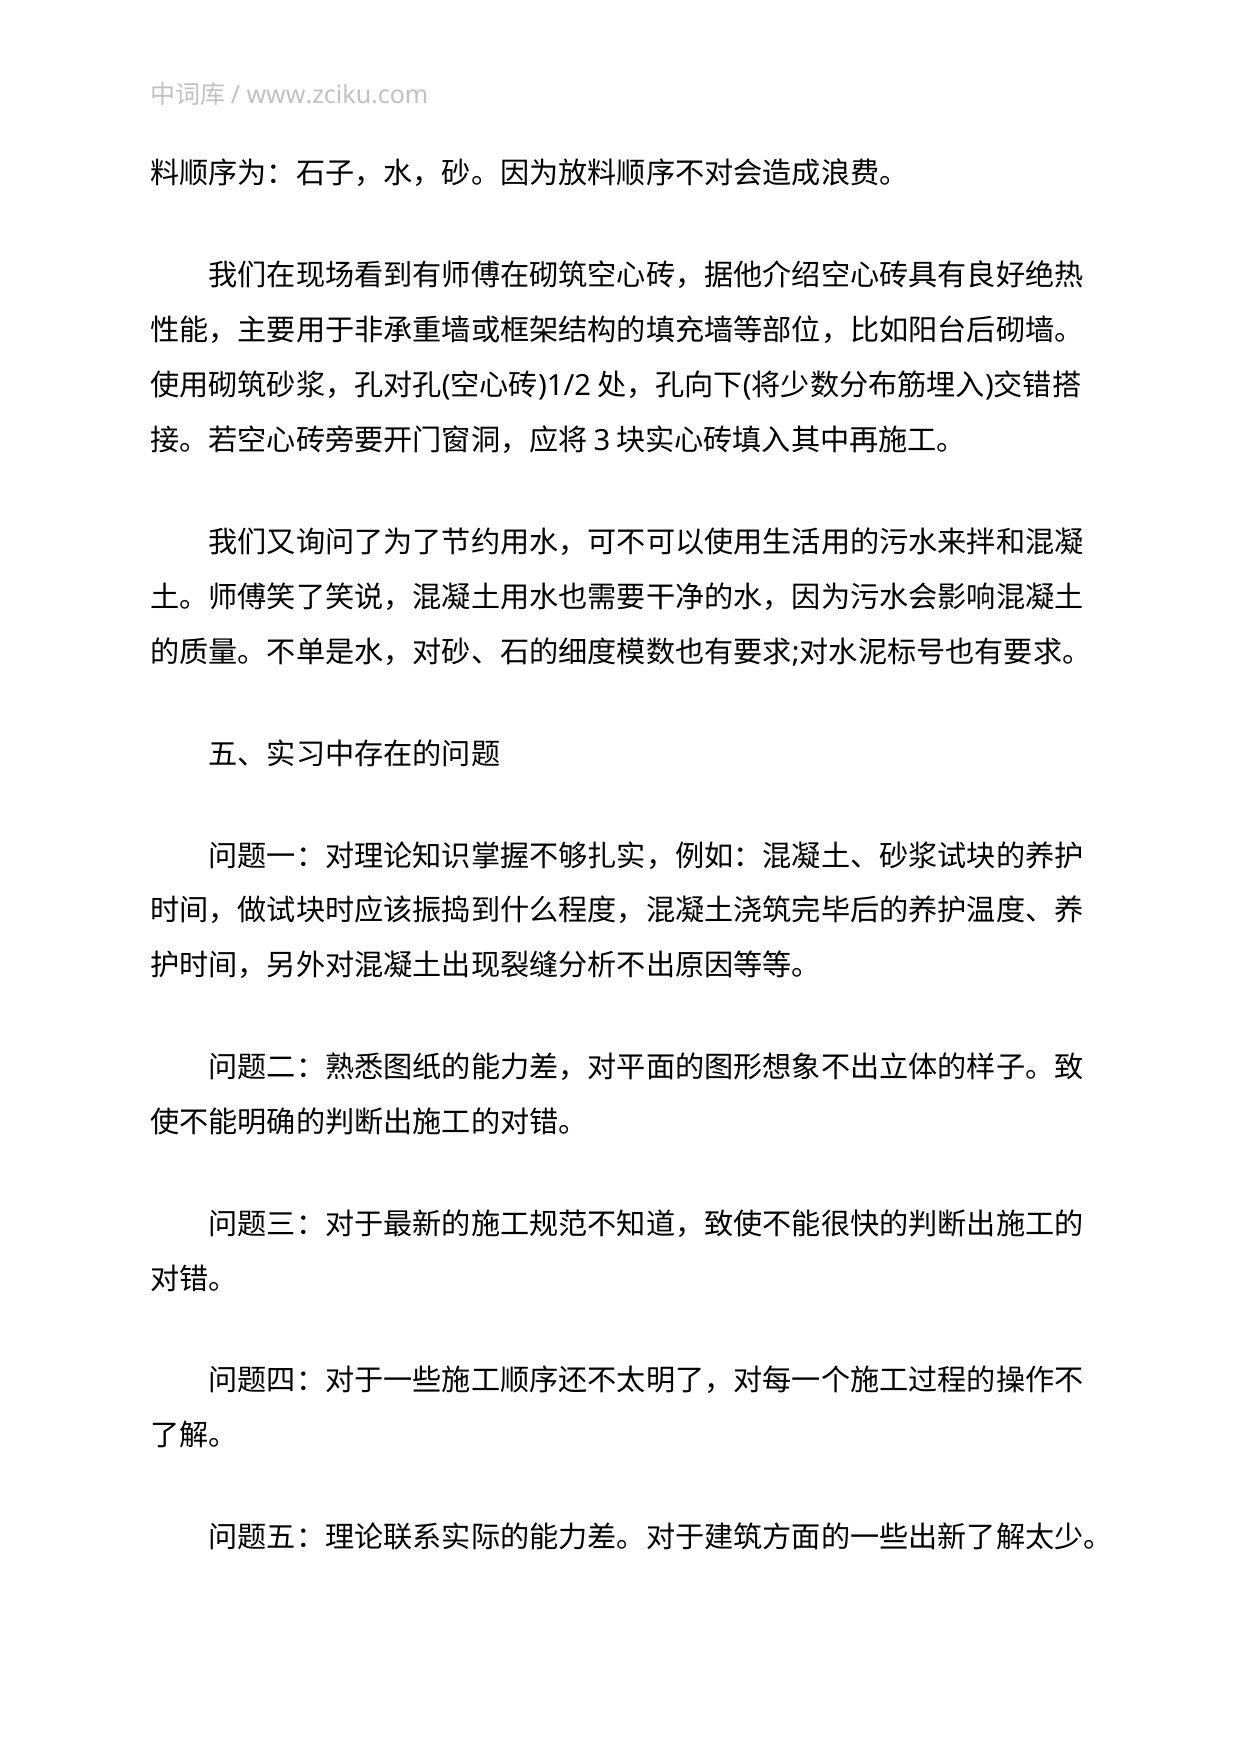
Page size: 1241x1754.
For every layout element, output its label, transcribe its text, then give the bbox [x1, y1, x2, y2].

text 问题三：对于最新的施工规范不知道，致使不能很快的判断出施工的对错。 [150, 1200, 1090, 1297]
text 问题二：熟悉图纸的能力差，对平面的图形想象不出立体的样子。致使不能明确的判断出施工的对错。 [150, 1044, 1090, 1141]
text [150, 150, 1090, 192]
text 问题五：理论联系实际的能力差。对于建筑方面的一些出新了解太少。 [150, 1514, 1090, 1556]
text 问题四：对于一些施工顺序还不太明了，对每一个施工过程的操作不了解。 [150, 1357, 1090, 1454]
text 五、实习中存在的问题 [150, 730, 1090, 773]
text 我们在现场看到有师傅在砌筑空心砖，据他介绍空心砖具有良好绝热性能，主要用于非承重墙或框架结构的填充墙等部位，比如阳台后砌墙。使用砌筑砂浆，孔对孔(空心砖)1/2处，孔向下(将少数分布筋埋入)交错搭接。若空心砖旁要开门窗洞，应将3块实心砖填入其中再施工。 [150, 252, 1090, 459]
text 我们又询问了为了节约用水，可不可以使用生活用的污水来拌和混凝土。师傅笑了笑说，混凝土用水也需要干净的水，因为污水会影响混凝土的质量。不单是水，对砂、石的细度模数也有要求;对水泥标号也有要求。 [150, 518, 1090, 671]
text 问题一：对理论知识掌握不够扎实，例如：混凝土、砂浆试块的养护时间，做试块时应该振捣到什么程度，混凝土浇筑完毕后的养护温度、养护时间，另外对混凝土出现裂缝分析不出原因等等。 [150, 832, 1090, 984]
